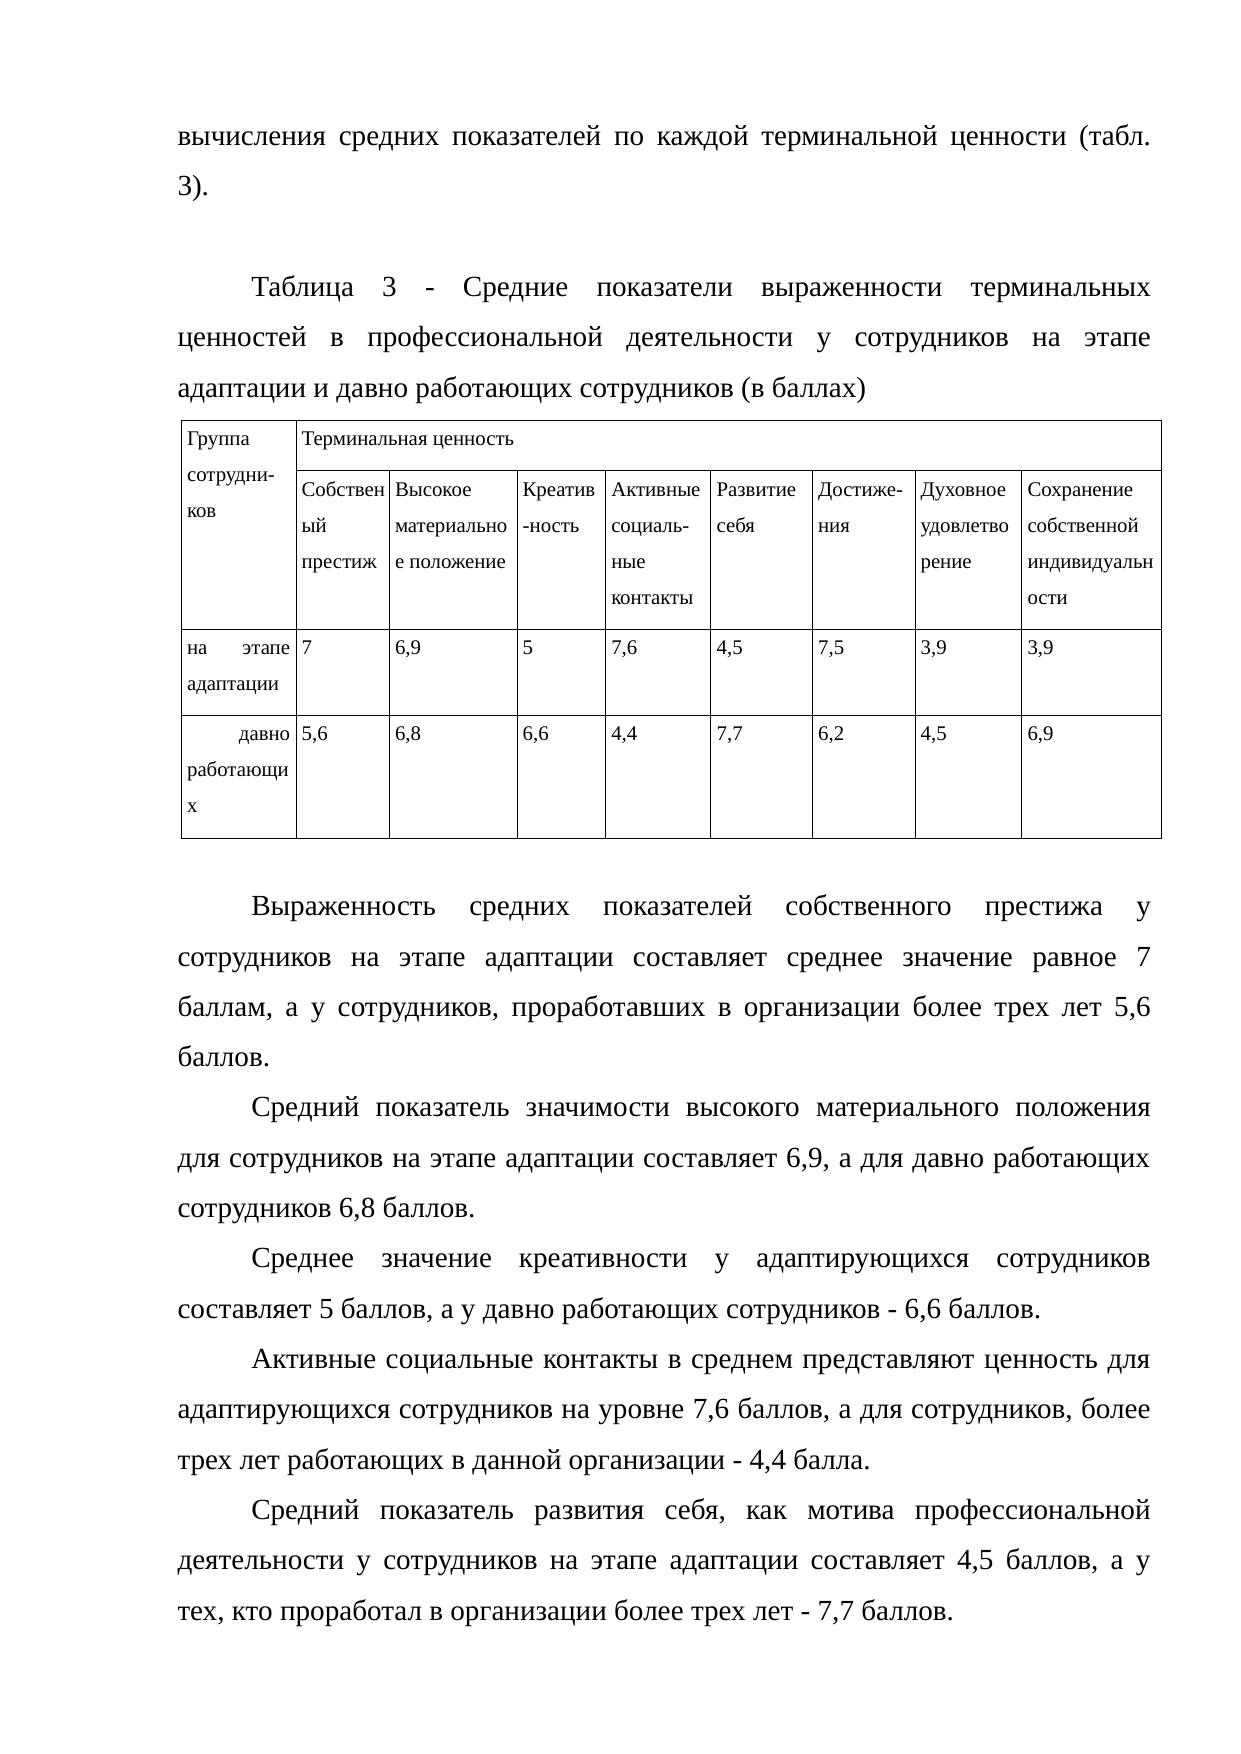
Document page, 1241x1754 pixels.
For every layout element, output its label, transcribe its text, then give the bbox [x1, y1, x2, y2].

table_cell 6,9 [390, 630, 517, 715]
table_cell Креатив-ность [518, 471, 605, 629]
table_cell 5 [518, 630, 605, 715]
table_cell 6,9 [1022, 716, 1161, 837]
table_cell 6,8 [390, 716, 517, 837]
table_cell Сохранение собственной индивидуальности [1022, 471, 1161, 629]
table_cell 3,9 [916, 630, 1021, 715]
table_header Терминальная ценность [297, 421, 1161, 470]
table_cell Духовное удовлетворение [916, 471, 1021, 629]
text Среднее значение креативности у адаптирующихся сотрудников составляет 5 баллов, а у давно работающих сотрудников - 6,6 баллов. [177, 1241, 1152, 1324]
table_cell Развитие себя [711, 471, 812, 629]
text Таблица 3 - Средние показатели выраженности терминальных ценностей в профессиональной деятельности у сотрудников на этапе адаптации и давно работающих сотрудников (в баллах) [177, 269, 1152, 403]
table_cell 7,6 [606, 630, 710, 715]
table_cell Собственый престиж [297, 471, 389, 629]
table_cell 7,7 [711, 716, 812, 837]
table_cell 6,2 [813, 716, 915, 837]
table_header Группа сотрудни-ков [182, 421, 296, 629]
table_cell 7 [297, 630, 389, 715]
text Активные социальные контакты в среднем представляют ценность для адаптирующихся сотрудников на уровне 7,6 баллов, а для сотрудников, более трех лет работающих в данной организации - 4,4 балла. [177, 1341, 1152, 1475]
table_cell Высокое материальное положение [390, 471, 517, 629]
text Средний показатель развития себя, как мотива профессиональной деятельности у сотрудников на этапе адаптации составляет 4,5 баллов, а у тех, кто проработал в организации более трех лет - 7,7 баллов. [177, 1492, 1152, 1626]
table_cell 7,5 [813, 630, 915, 715]
table_cell 3,9 [1022, 630, 1161, 715]
table_cell 4,5 [711, 630, 812, 715]
table_cell Достиже-ния [813, 471, 915, 629]
table_cell Активные социаль-ные контакты [606, 471, 710, 629]
text Выраженность средних показателей собственного престижа у сотрудников на этапе адаптации составляет среднее значение равное 7 баллам, а у сотрудников, проработавших в организации более трех лет 5,6 баллов. [177, 888, 1152, 1073]
table_cell 4,5 [916, 716, 1021, 837]
table_cell 6,6 [518, 716, 605, 837]
table_cell на этапе адаптации [182, 630, 296, 715]
table_cell 5,6 [297, 716, 389, 837]
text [177, 118, 1152, 202]
text Средний показатель значимости высокого материального положения для сотрудников на этапе адаптации составляет 6,9, а для давно работающих сотрудников 6,8 баллов. [177, 1089, 1152, 1224]
table_cell давно работающих [182, 716, 296, 837]
table_cell 4,4 [606, 716, 710, 837]
